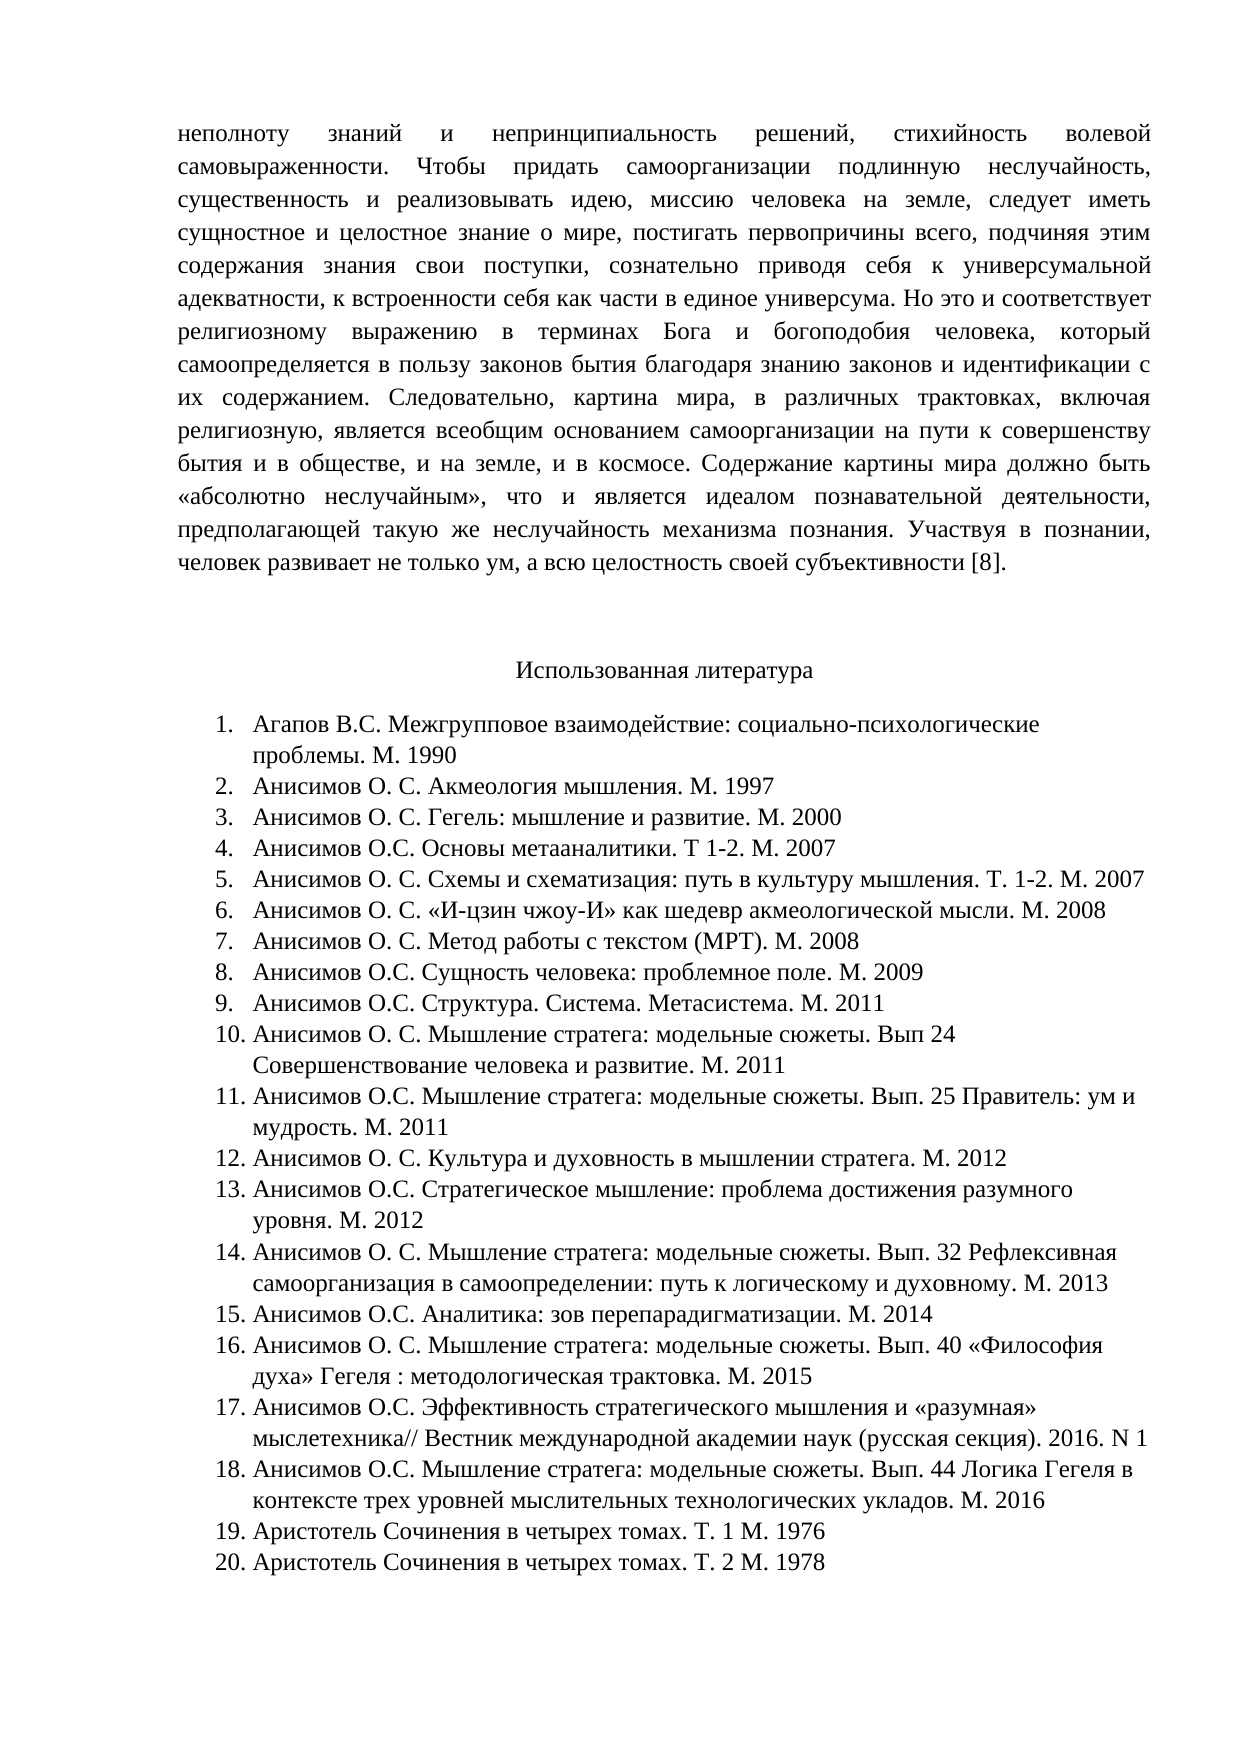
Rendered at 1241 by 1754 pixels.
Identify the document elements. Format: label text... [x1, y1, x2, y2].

list Анисимов О. С. Мышление стратега: модельные сюжеты. Вып 24 Совершенствование человека и развитие. М. 2011 [215, 1019, 1152, 1079]
list Анисимов О. С. Акмеология мышления. М. 1997 [215, 771, 1152, 800]
list Анисимов О. С. Мышление стратега: модельные сюжеты. Вып. 32 Рефлексивная самоорганизация в самоопределении: путь к логическому и духовному. М. 2013 [215, 1237, 1152, 1296]
list Анисимов О.С. Структура. Система. Метасистема. М. 2011 [215, 988, 1152, 1017]
text Использованная литература [177, 655, 1152, 684]
list Анисимов О.С. Эффективность стратегического мышления и «разумная» мыслетехника// Вестник международной академии наук (русская секция). 2016. N 1 [215, 1392, 1152, 1452]
list Анисимов О. С. «И-цзин чжоу-И» как шедевр акмеологической мысли. М. 2008 [215, 895, 1152, 924]
list Анисимов О.С. Аналитика: зов перепарадигматизации. М. 2014 [215, 1299, 1152, 1327]
list Аристотель Сочинения в четырех томах. Т. 1 М. 1976 [215, 1516, 1152, 1545]
list Анисимов О. С. Схемы и схематизация: путь в культуру мышления. Т. 1-2. М. 2007 [215, 864, 1152, 893]
list Анисимов О. С. Метод работы с текстом (МРТ). М. 2008 [215, 926, 1152, 955]
list Анисимов О.С. Мышление стратега: модельные сюжеты. Вып. 44 Логика Гегеля в контексте трех уровней мыслительных технологических укладов. М. 2016 [215, 1454, 1152, 1514]
list Анисимов О.С. Основы метааналитики. Т 1-2. М. 2007 [215, 833, 1152, 862]
list Анисимов О. С. Мышление стратега: модельные сюжеты. Вып. 40 «Философия духа» Гегеля : методологическая трактовка. М. 2015 [215, 1330, 1152, 1389]
list Агапов В.С. Межгрупповое взаимодействие: социально-психологические проблемы. М. 1990 [215, 709, 1152, 769]
list Анисимов О.С. Мышление стратега: модельные сюжеты. Вып. 25 Правитель: ум и мудрость. М. 2011 [215, 1081, 1152, 1141]
list Анисимов О. С. Гегель: мышление и развитие. М. 2000 [215, 802, 1152, 831]
list Анисимов О.С. Сущность человека: проблемное поле. М. 2009 [215, 957, 1152, 986]
list Анисимов О. С. Культура и духовность в мышлении стратега. М. 2012 [215, 1143, 1152, 1172]
list Анисимов О.С. Стратегическое мышление: проблема достижения разумного уровня. М. 2012 [215, 1174, 1152, 1234]
list Аристотель Сочинения в четырех томах. Т. 2 М. 1978 [215, 1547, 1152, 1576]
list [177, 118, 1152, 576]
